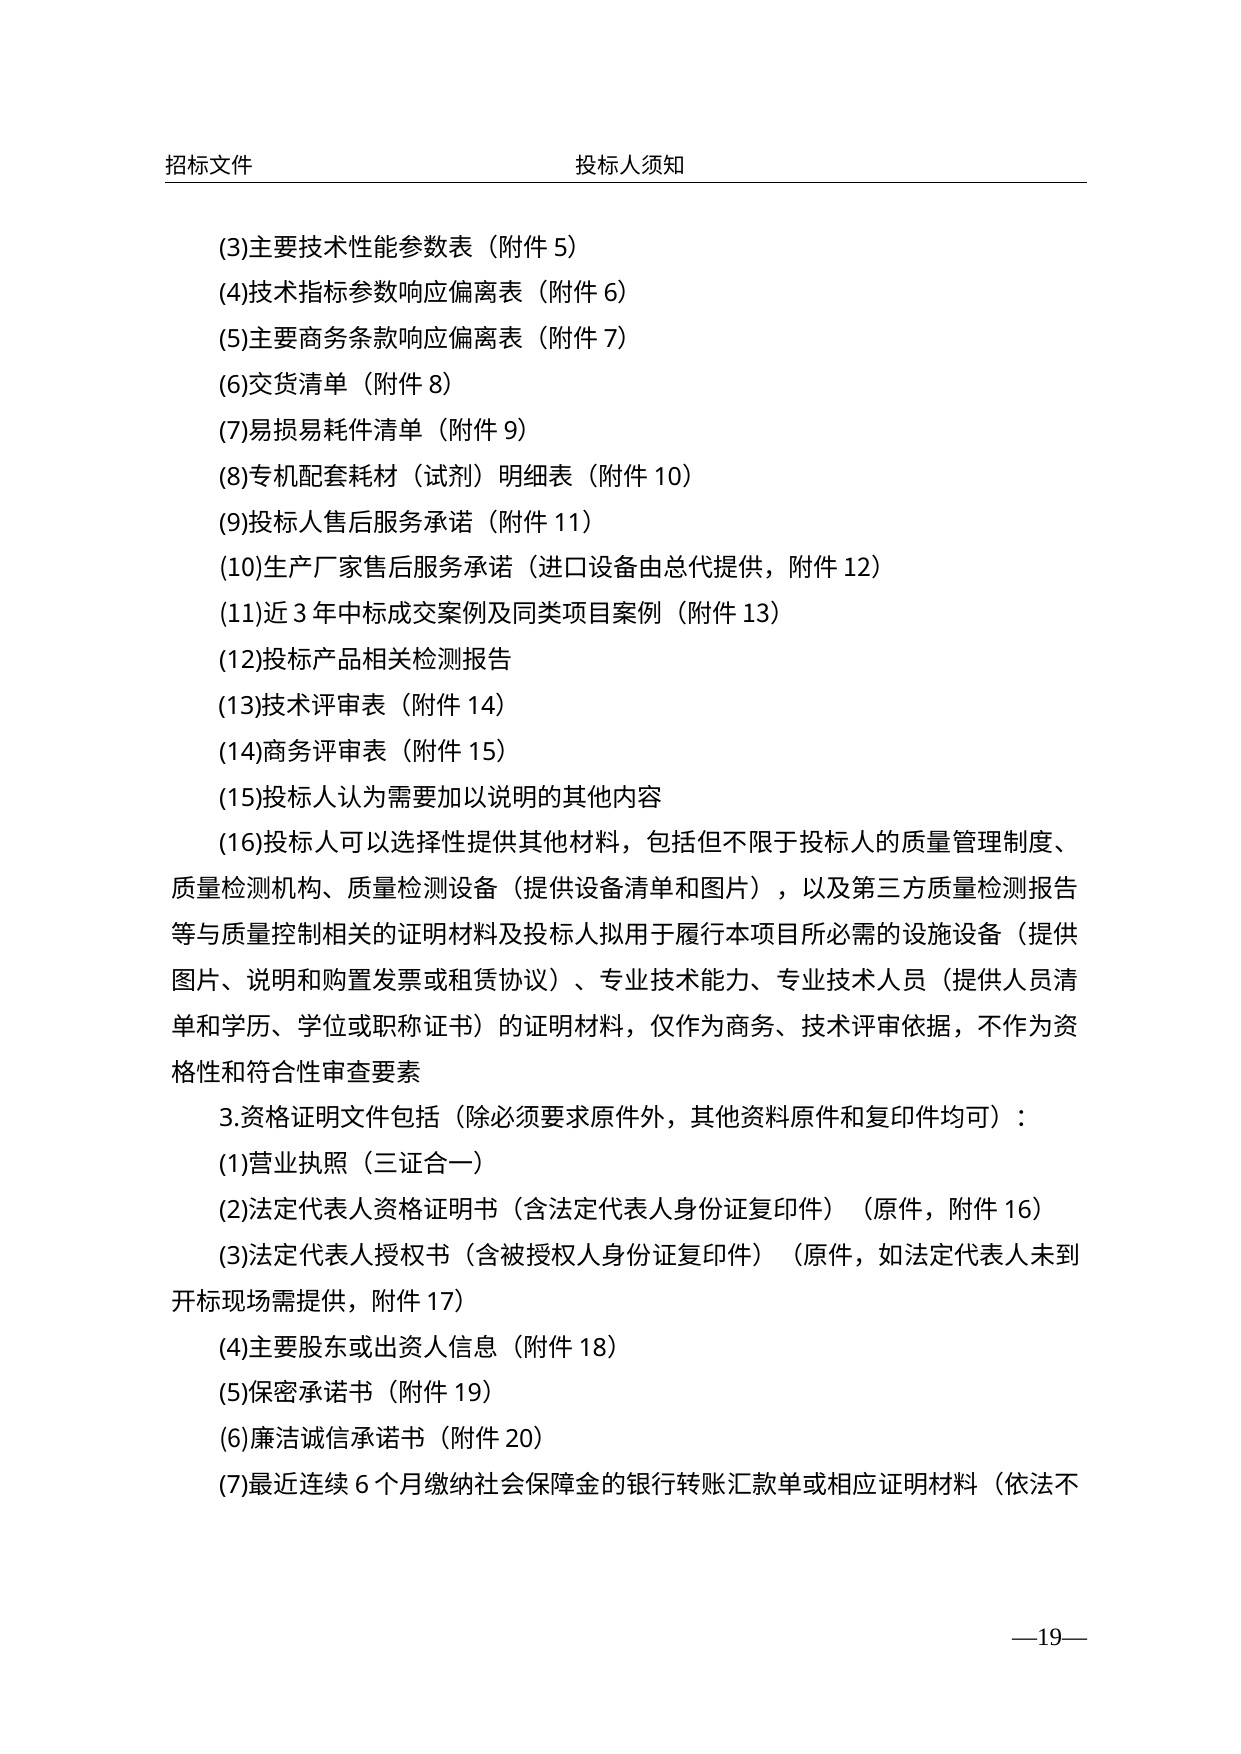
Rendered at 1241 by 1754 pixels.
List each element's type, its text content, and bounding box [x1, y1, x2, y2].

text (7)易损易耗件清单（附件9） [171, 403, 1081, 448]
text (16)投标人可以选择性提供其他材料，包括但不限于投标人的质量管理制度、质量检测机构、质量检测设备（提供设备清单和图片），以及第三方质量检测报告等与质量控制相关的证明材料及投标人拟用于履行本项目所必需的设施设备（提供图片、说明和购置发票或租赁协议）、专业技术能力、专业技术人员（提供人员清单和学历、学位或职称证书）的证明材料，仅作为商务、技术评审依据，不作为资格性和符合性审查要素 [171, 815, 1081, 1090]
text (3)主要技术性能参数表（附件5） [171, 219, 1081, 265]
text (5)保密承诺书（附件19） [171, 1365, 1081, 1411]
text (14)商务评审表（附件15） [171, 723, 1081, 769]
text (4)技术指标参数响应偏离表（附件6） [171, 265, 1081, 311]
text (10)生产厂家售后服务承诺（进口设备由总代提供，附件12） [171, 540, 1081, 586]
text (5)主要商务条款响应偏离表（附件7） [171, 311, 1081, 357]
text (13)技术评审表（附件14） [171, 678, 1081, 723]
text (1)营业执照（三证合一） [171, 1136, 1081, 1182]
text (6)廉洁诚信承诺书（附件20） [171, 1411, 1081, 1457]
text (9)投标人售后服务承诺（附件11） [171, 494, 1081, 540]
text 3.资格证明文件包括（除必须要求原件外，其他资料原件和复印件均可）： [171, 1090, 1081, 1136]
text (15)投标人认为需要加以说明的其他内容 [171, 769, 1081, 815]
text (3)法定代表人授权书（含被授权人身份证复印件）（原件，如法定代表人未到开标现场需提供，附件17） [171, 1228, 1081, 1319]
text (12)投标产品相关检测报告 [171, 632, 1081, 678]
text (6)交货清单（附件8） [171, 357, 1081, 403]
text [171, 1457, 1081, 1503]
text (2)法定代表人资格证明书（含法定代表人身份证复印件）（原件，附件16） [171, 1182, 1081, 1228]
text (4)主要股东或出资人信息（附件18） [171, 1319, 1081, 1365]
text (8)专机配套耗材（试剂）明细表（附件10） [171, 448, 1081, 494]
text (11)近3年中标成交案例及同类项目案例（附件13） [171, 586, 1081, 632]
